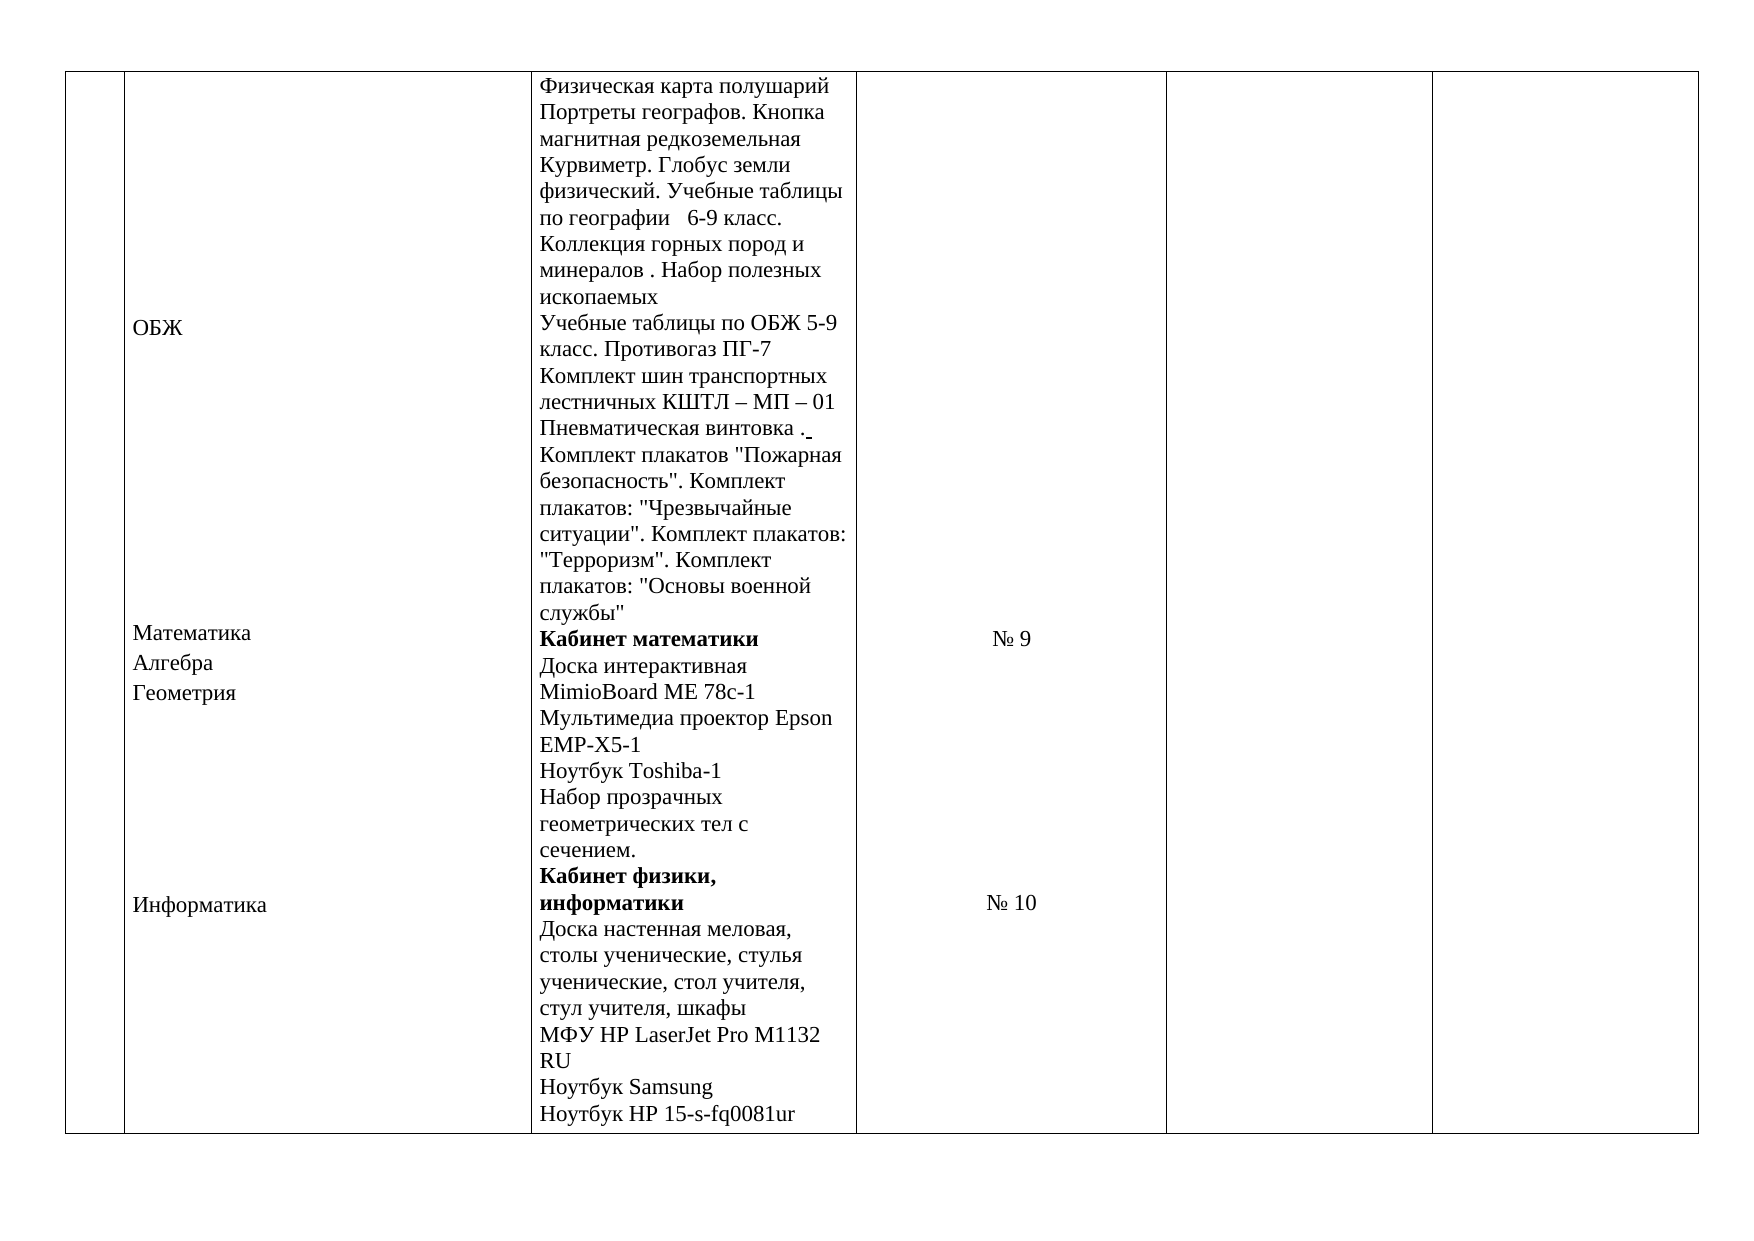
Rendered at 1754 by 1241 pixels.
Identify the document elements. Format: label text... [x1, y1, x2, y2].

table_cell [1167, 72, 1432, 1132]
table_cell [125, 72, 531, 1132]
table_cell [532, 72, 856, 1132]
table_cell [857, 72, 1166, 1132]
table_cell [1433, 72, 1698, 1132]
table_cell 2 [66, 72, 124, 1132]
